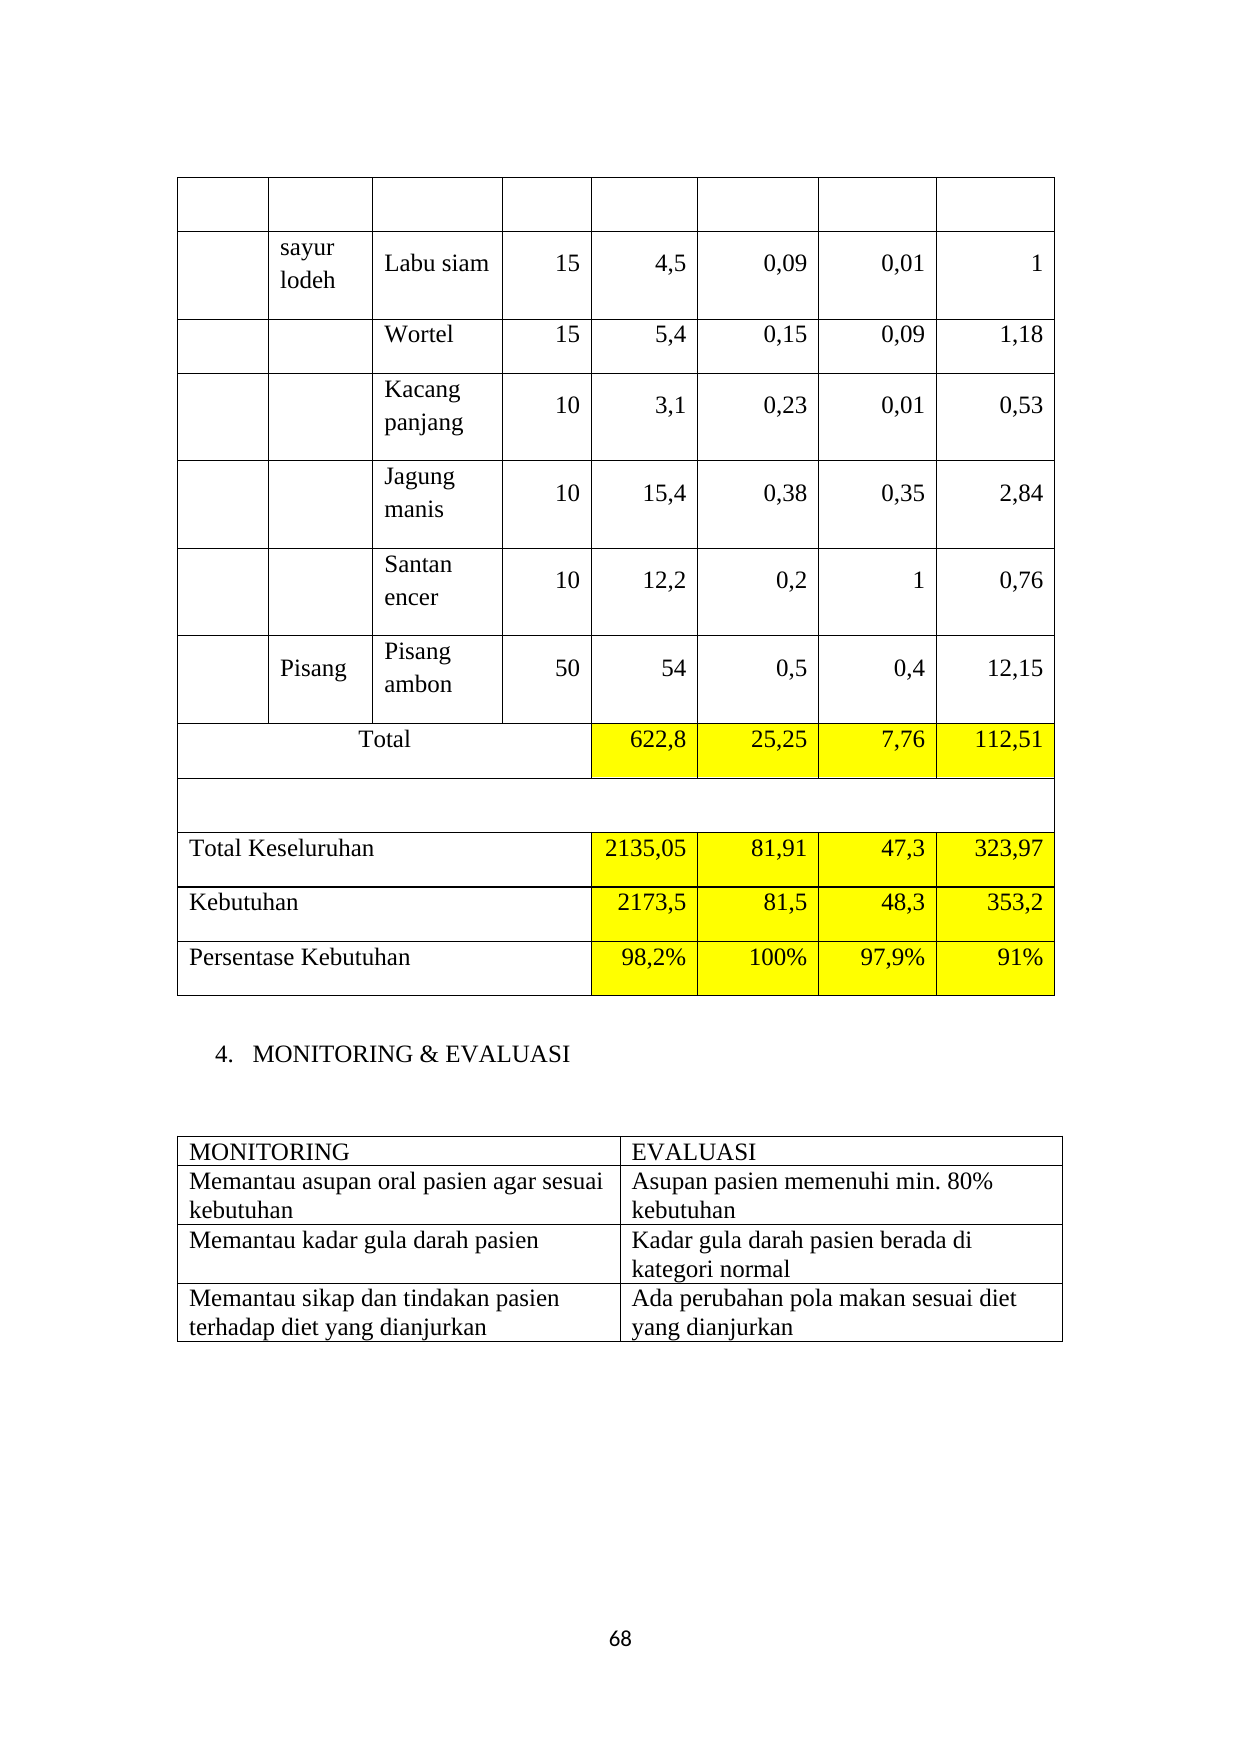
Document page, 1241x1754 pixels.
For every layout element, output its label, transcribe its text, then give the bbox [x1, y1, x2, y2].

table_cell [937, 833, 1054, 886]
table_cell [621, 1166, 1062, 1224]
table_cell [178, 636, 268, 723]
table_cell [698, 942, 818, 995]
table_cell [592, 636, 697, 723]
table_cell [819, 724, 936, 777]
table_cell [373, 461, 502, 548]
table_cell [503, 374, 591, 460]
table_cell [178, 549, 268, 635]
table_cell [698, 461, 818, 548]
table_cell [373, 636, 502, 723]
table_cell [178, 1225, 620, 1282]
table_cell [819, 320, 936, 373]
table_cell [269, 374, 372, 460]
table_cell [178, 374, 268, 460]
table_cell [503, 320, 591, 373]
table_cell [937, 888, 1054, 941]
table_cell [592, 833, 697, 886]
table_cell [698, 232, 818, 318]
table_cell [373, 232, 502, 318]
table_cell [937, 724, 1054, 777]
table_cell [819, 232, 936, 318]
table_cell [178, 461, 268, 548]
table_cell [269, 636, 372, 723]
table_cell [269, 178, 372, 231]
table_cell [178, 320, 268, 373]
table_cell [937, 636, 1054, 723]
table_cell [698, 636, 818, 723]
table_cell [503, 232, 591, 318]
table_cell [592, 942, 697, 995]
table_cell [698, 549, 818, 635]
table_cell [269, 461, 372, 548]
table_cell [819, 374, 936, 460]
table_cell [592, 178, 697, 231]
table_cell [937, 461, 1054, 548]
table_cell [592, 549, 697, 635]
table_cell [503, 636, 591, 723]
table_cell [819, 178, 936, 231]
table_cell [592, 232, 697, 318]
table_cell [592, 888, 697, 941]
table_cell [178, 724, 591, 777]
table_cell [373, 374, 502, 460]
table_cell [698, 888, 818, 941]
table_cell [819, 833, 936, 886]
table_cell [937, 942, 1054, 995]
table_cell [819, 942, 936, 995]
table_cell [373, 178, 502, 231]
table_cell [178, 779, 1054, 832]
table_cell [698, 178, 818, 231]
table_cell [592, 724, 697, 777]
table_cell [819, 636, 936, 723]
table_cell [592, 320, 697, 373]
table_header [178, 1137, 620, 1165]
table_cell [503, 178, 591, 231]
list MONITORING & EVALUASI [215, 1039, 1063, 1068]
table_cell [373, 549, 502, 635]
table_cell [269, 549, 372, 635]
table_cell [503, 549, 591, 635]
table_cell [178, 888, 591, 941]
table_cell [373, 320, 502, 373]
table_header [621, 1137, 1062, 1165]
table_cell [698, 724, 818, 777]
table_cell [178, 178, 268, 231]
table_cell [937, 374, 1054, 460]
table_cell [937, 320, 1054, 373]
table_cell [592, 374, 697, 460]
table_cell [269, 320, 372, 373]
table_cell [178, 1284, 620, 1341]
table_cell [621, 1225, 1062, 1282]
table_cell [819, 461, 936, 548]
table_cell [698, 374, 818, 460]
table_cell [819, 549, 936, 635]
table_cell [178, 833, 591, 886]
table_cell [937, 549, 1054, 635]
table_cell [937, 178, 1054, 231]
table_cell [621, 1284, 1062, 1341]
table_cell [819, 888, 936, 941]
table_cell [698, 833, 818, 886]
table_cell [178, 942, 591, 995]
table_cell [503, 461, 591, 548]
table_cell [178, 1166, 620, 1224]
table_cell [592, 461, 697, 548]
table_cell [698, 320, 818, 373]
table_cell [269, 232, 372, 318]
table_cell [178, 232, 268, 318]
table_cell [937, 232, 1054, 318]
